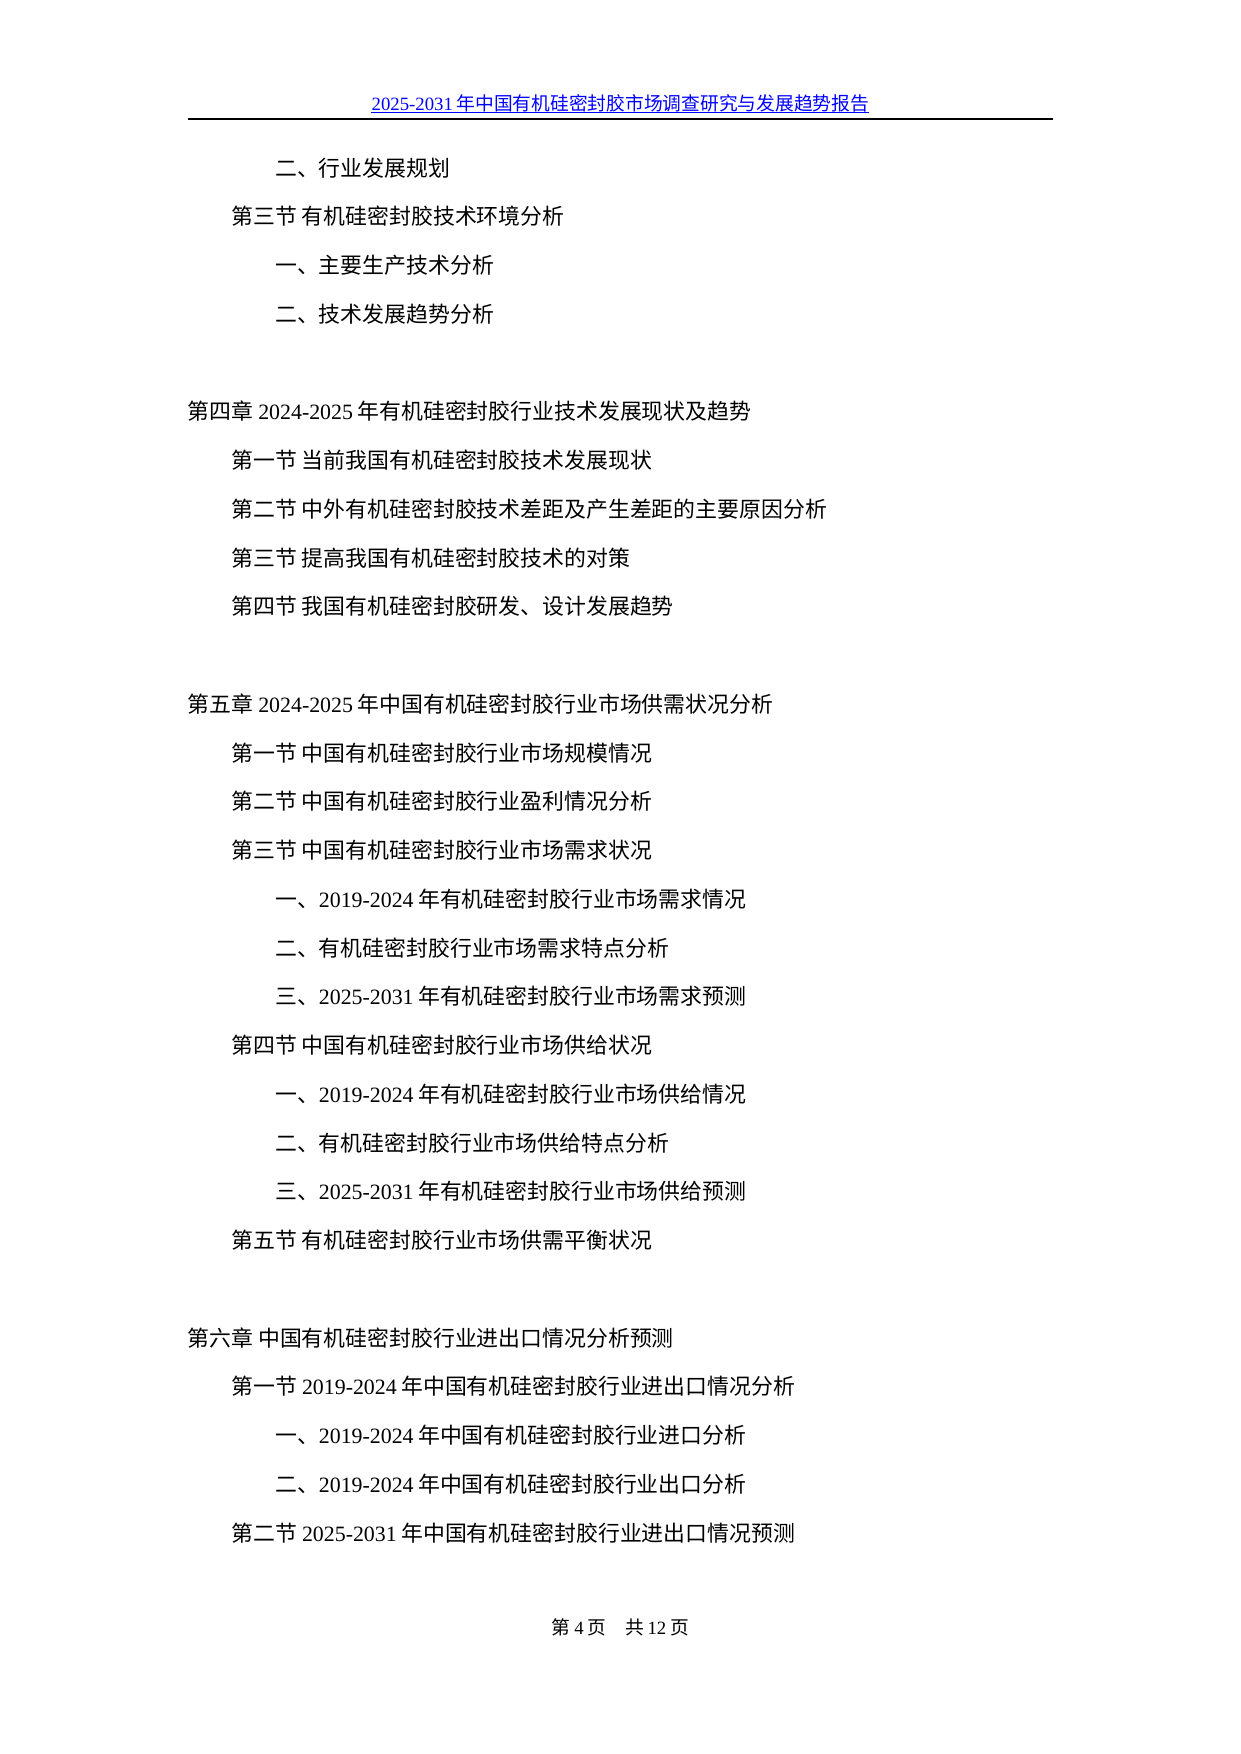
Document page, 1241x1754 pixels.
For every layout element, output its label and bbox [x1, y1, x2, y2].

text [187, 150, 1053, 1548]
